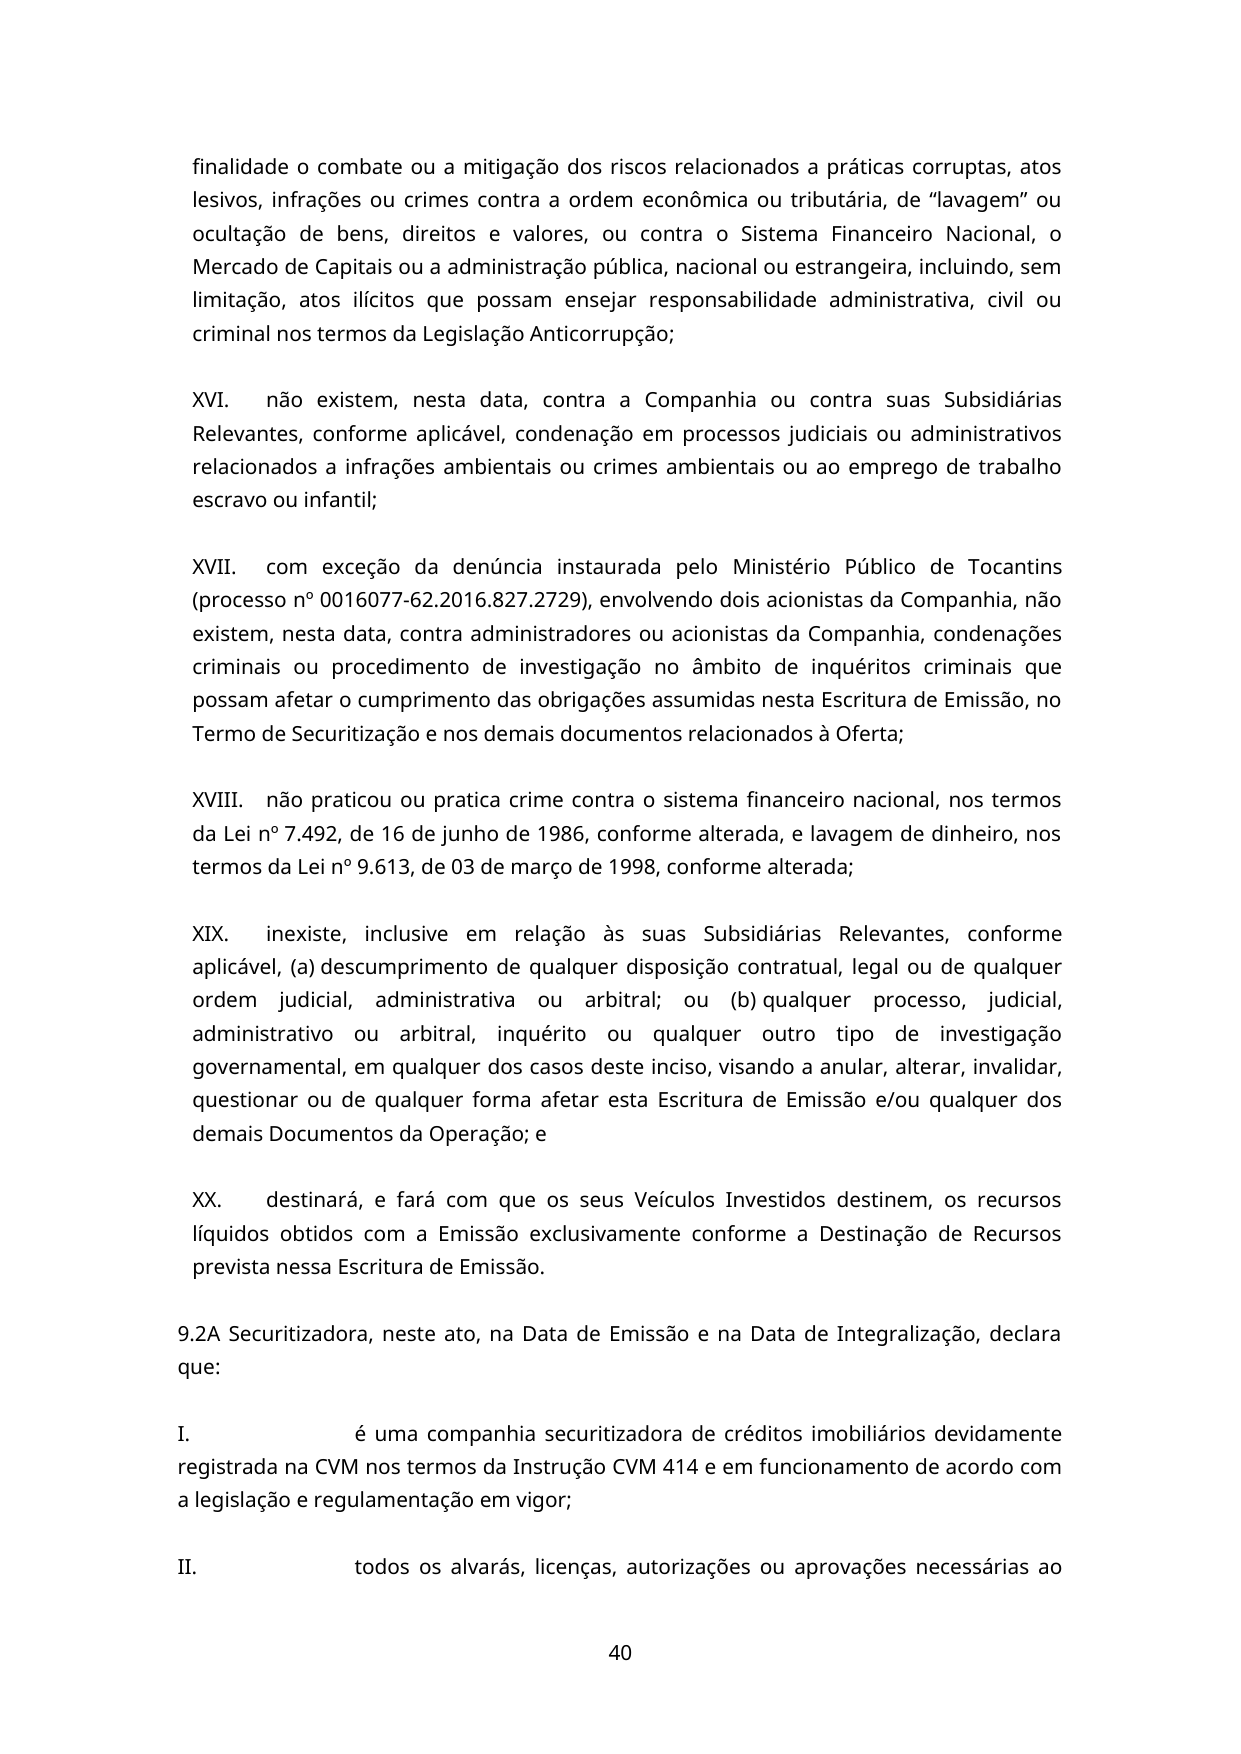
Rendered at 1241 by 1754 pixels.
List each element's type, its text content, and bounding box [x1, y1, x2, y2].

list destinará, e fará com que os seus Veículos Investidos destinem, os recursos líquidos obtidos com a Emissão exclusivamente conforme a Destinação de Recursos prevista nessa Escritura de Emissão. [192, 1181, 1063, 1281]
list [177, 1548, 1063, 1581]
list não praticou ou pratica crime contra o sistema financeiro nacional, nos termos da Lei nº 7.492, de 16 de junho de 1986, conforme alterada, e lavagem de dinheiro, nos termos da Lei nº 9.613, de 03 de março de 1998, conforme alterada; [192, 781, 1063, 881]
list com exceção da denúncia instaurada pelo Ministério Público de Tocantins (processo nº 0016077-62.2016.827.2729), envolvendo dois acionistas da Companhia, não existem, nesta data, contra administradores ou acionistas da Companhia, condenações criminais ou procedimento de investigação no âmbito de inquéritos criminais que possam afetar o cumprimento das obrigações assumidas nesta Escritura de Emissão, no Termo de Securitização e nos demais documentos relacionados à Oferta; [192, 548, 1063, 748]
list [192, 148, 1063, 348]
list é uma companhia securitizadora de créditos imobiliários devidamente registrada na CVM nos termos da Instrução CVM 414 e em funcionamento de acordo com a legislação e regulamentação em vigor; [177, 1414, 1063, 1514]
list não existem, nesta data, contra a Companhia ou contra suas Subsidiárias Relevantes, conforme aplicável, condenação em processos judiciais ou administrativos relacionados a infrações ambientais ou crimes ambientais ou ao emprego de trabalho escravo ou infantil; [192, 381, 1063, 514]
list inexiste, inclusive em relação às suas Subsidiárias Relevantes, conforme aplicável, (a) descumprimento de qualquer disposição contratual, legal ou de qualquer ordem judicial, administrativa ou arbitral; ou (b) qualquer processo, judicial, administrativo ou arbitral, inquérito ou qualquer outro tipo de investigação governamental, em qualquer dos casos deste inciso, visando a anular, alterar, invalidar, questionar ou de qualquer forma afetar esta Escritura de Emissão e/ou qualquer dos demais Documentos da Operação; e [192, 914, 1063, 1148]
subtitle A Securitizadora, neste ato, na Data de Emissão e na Data de Integralização, declara que: [177, 1314, 1063, 1381]
